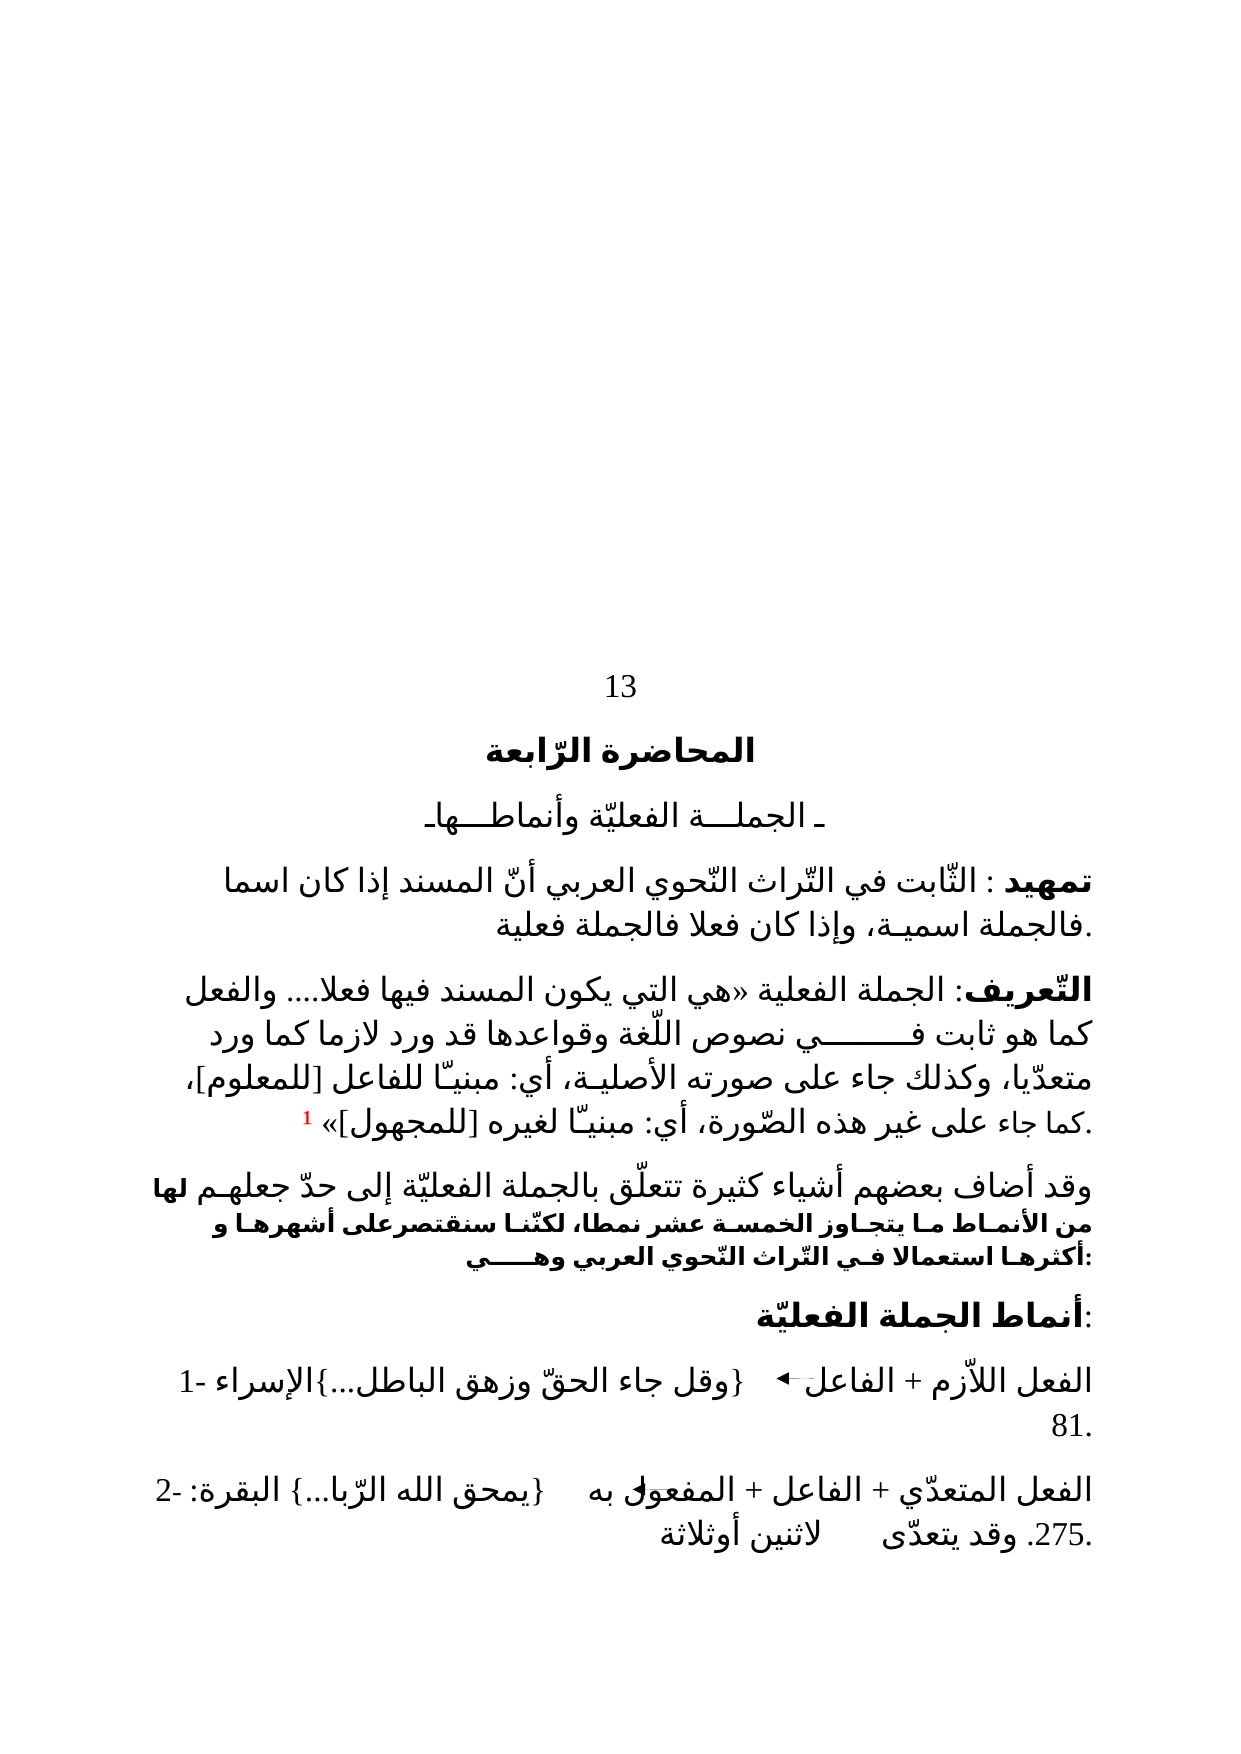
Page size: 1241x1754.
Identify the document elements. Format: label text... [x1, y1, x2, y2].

text 2- الفعل المتعدّي + الفاعل + المفعول به {يمحق الله الرّبا...} البقرة:275. وقد يتعدّى لاثنين أوثلاثة. [148, 1470, 1093, 1552]
text 13 [148, 667, 1093, 705]
text المحاضرة الرّابعة [148, 732, 1093, 770]
text تمهيد : الثّابت في التّراث النّحوي العربي أنّ المسند إذا كان اسما فالجملة اسميـة، وإذا كان فعلا فالجملة فعلية. [148, 861, 1093, 944]
text 1- الفعل اللاّزم + الفاعل {وقل جاء الحقّ وزهق الباطل...}الإسراء 81. [148, 1361, 1093, 1443]
text أنماط الجملة الفعليّة: [148, 1296, 1093, 1334]
text التّعريف: الجملة الفعلية «هي التي يكون المسند فيها فعلا.... والفعل كما هو ثابت فـــــــــي نصوص اللّغة وقواعدها قد ورد لازما كما ورد متعدّيا، وكذلك جاء على صورته الأصليـة، أي: مبنيـّا للفاعل [للمعلوم]، كما جاء على غير هذه الصّورة، أي: مبنيـّا لغيره [للمجهول]» ¹. [148, 970, 1093, 1140]
text ـ الجملـــة الفعليّة وأنماطـــهاـ [148, 797, 1093, 835]
text وقد أضاف بعضهم أشياء كثيرة تتعلّق بالجملة الفعليّة إلى حدّ جعلهـم لها من الأنمـاط مـا يتجـاوز الخمسـة عشر نمطا، لكنّنـا سنقتصرعلى أشهرهـا و أكثرهـا استعمالا فـي التّراث النّحوي العربي وهـــــي: [148, 1167, 1093, 1271]
